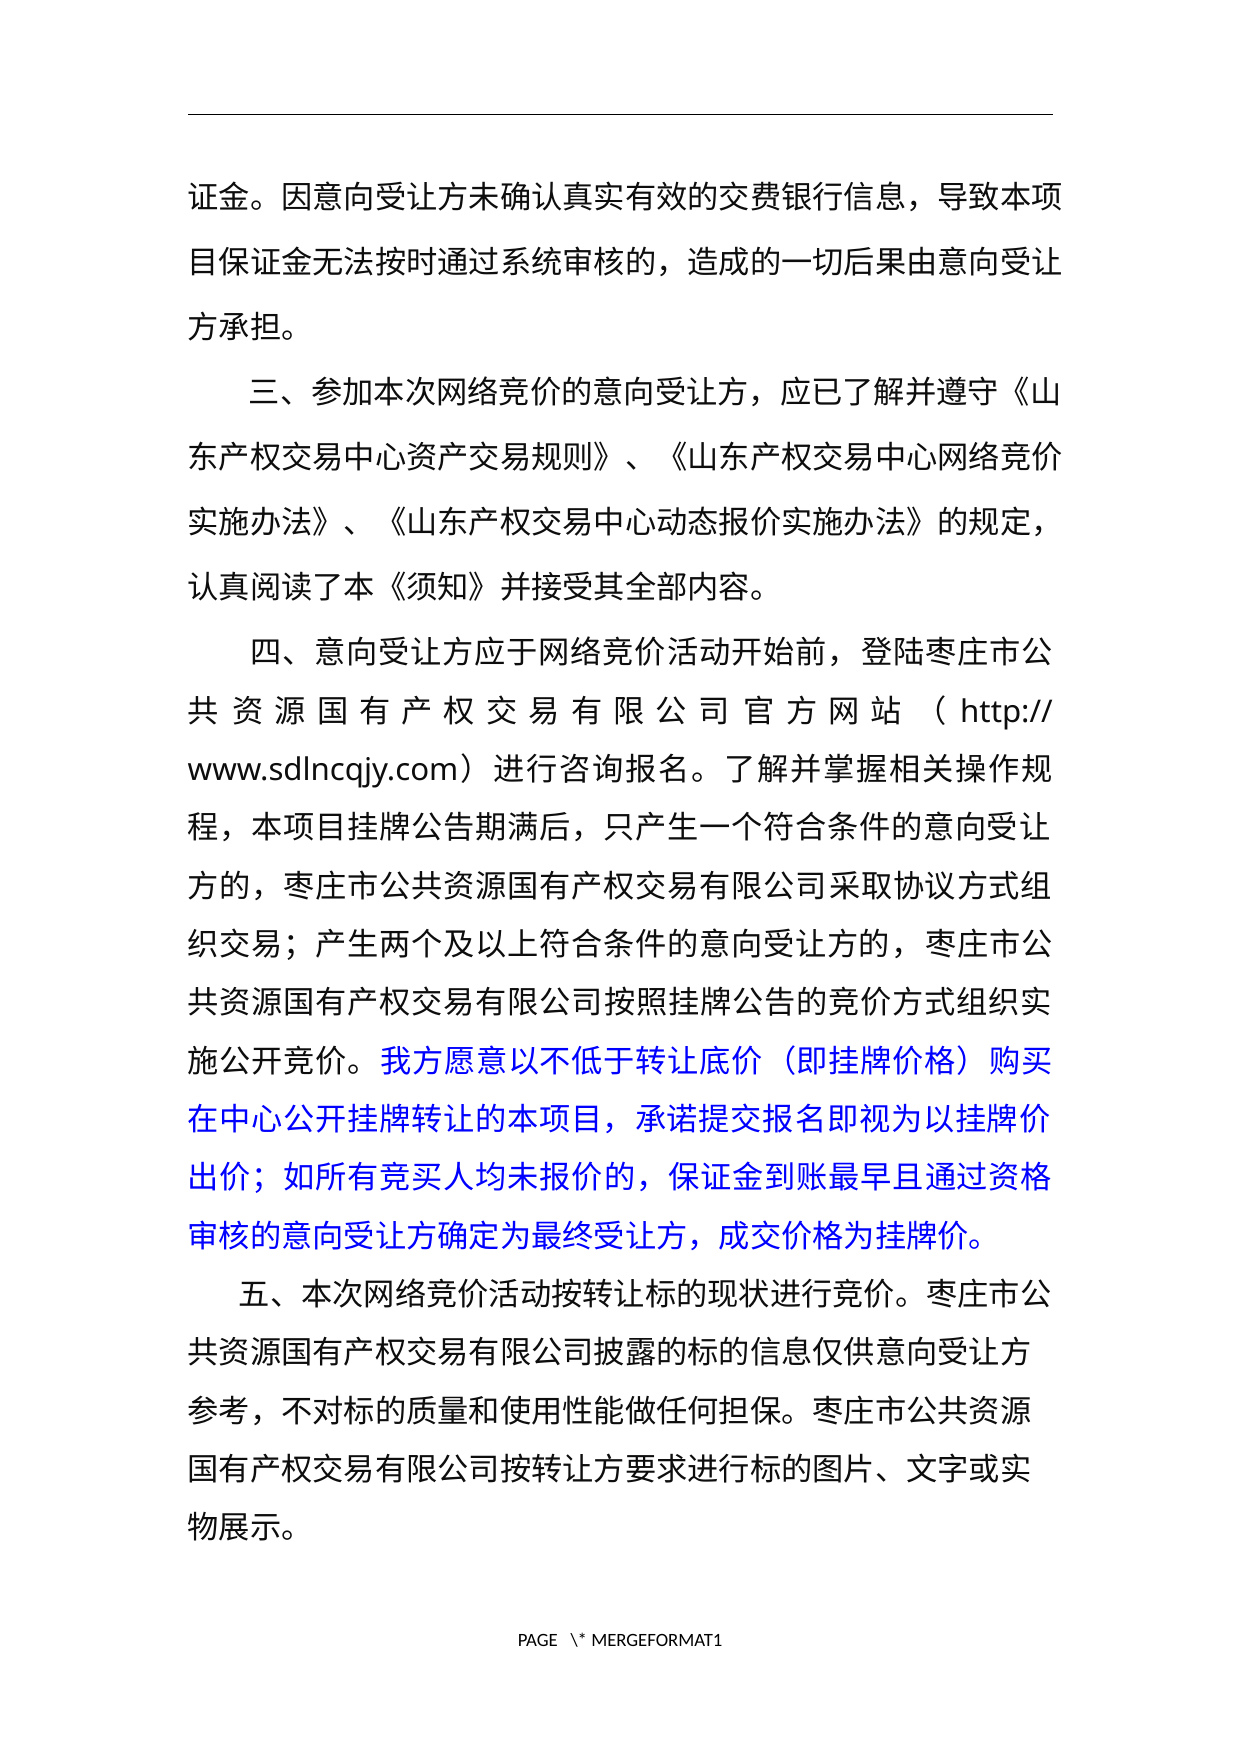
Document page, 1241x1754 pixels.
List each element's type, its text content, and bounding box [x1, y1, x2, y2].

list 本次网络竞价活动按转让标的现状进行竞价。枣庄市公共资源国有产权交易有限公司披露的标的信息仅供意向受让方参考，不对标的质量和使用性能做任何担保。枣庄市公共资源国有产权交易有限公司按转让方要求进行标的图片、文字或实物展示。 [187, 1259, 1053, 1550]
text 三、参加本次网络竞价的意向受让方，应已了解并遵守《山东产权交易中心资产交易规则》、《山东产权交易中心网络竞价实施办法》、《山东产权交易中心动态报价实施办法》的规定，认真阅读了本《须知》并接受其全部内容。 [187, 357, 1072, 617]
text 四、意向受让方应于网络竞价活动开始前，登陆枣庄市公共资源国有产权交易有限公司官方网站（http://www.sdlncqjy.com）进行咨询报名。了解并掌握相关操作规程，本项目挂牌公告期满后，只产生一个符合条件的意向受让方的，枣庄市公共资源国有产权交易有限公司采取协议方式组织交易；产生两个及以上符合条件的意向受让方的，枣庄市公共资源国有产权交易有限公司按照挂牌公告的竞价方式组织实施公开竞价。我方愿意以不低于转让底价（即挂牌价格）购买在中心公开挂牌转让的本项目，承诺提交报名即视为以挂牌价出价；如所有竞买人均未报价的，保证金到账最早且通过资格审核的意向受让方确定为最终受让方，成交价格为挂牌价。 [187, 617, 1053, 1259]
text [187, 162, 1072, 357]
